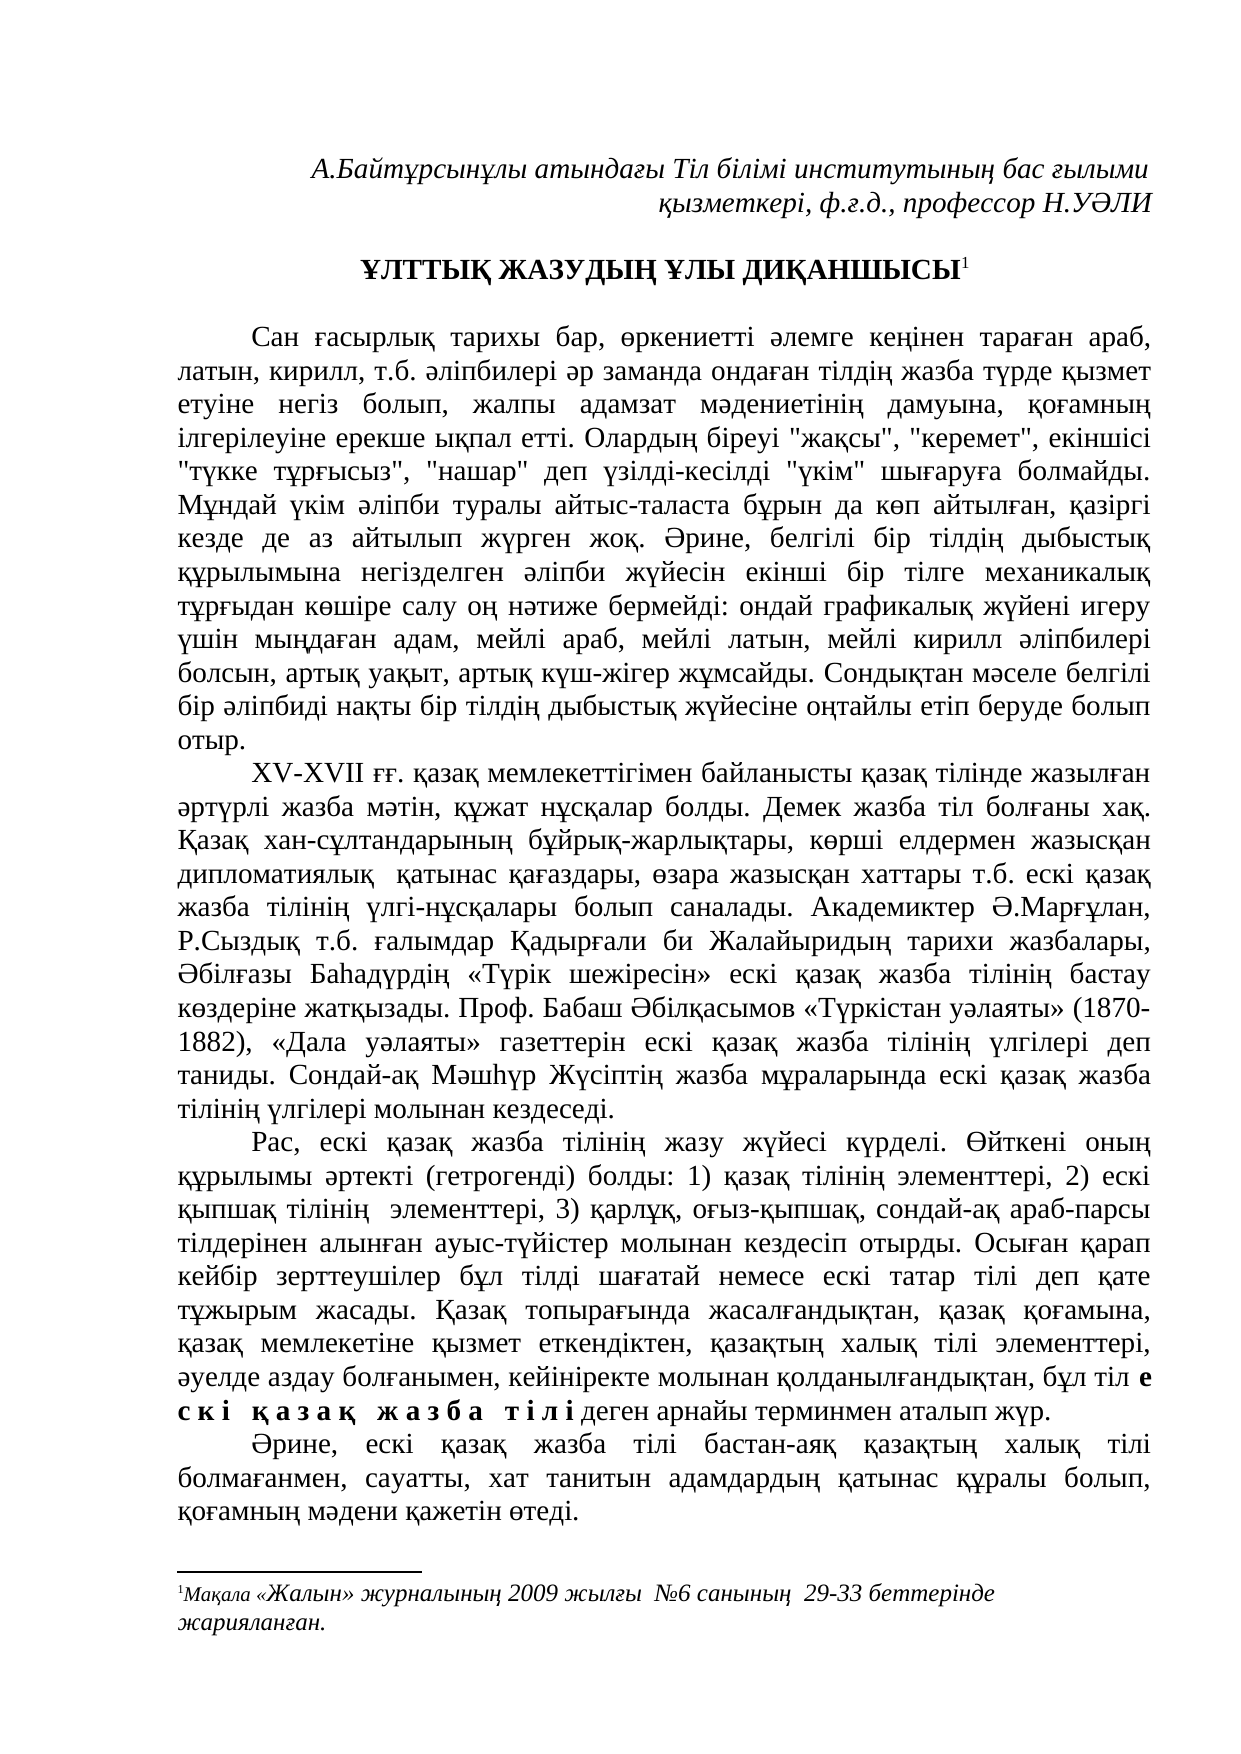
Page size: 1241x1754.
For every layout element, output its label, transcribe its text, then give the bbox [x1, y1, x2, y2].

text ҰЛТТЫҚ ЖАЗУДЫҢ ҰЛЫ ДИҚАНШЫСЫ [177, 252, 1152, 286]
text ХV-ХVІІ ғғ. қазақ мемлекеттігімен байланысты қазақ тілінде жазылған әртүрлі жазба мәтін, құжат нұсқалар болды. Демек жазба тіл болғаны хақ. Қазақ хан-сұлтандарының бұйрық-жарлықтары, көрші елдермен жазысқан дипломатиялық қатынас қағаздары, өзара жазысқан хаттары т.б. ескі қазақ жазба тілінің үлгі-нұсқалары болып саналады. Академиктер Ә.Марғұлан, Р.Сыздық т.б. ғалымдар Қадырғали би Жалайыридың тарихи жазбалары, Әбілғазы Баһадүрдің «Түрік шежіресін» ескі қазақ жазба тілінің бастау көздеріне жатқызады. Проф. Бабаш Әбілқасымов «Түркістан уәлаяты» (1870-1882), «Дала уәлаяты» газеттерін ескі қазақ жазба тілінің үлгілері деп таниды. Сондай-ақ Мәшһүр Жүсіптің жазба мұраларында ескі қазақ жазба тілінің үлгілері молынан кездеседі. [177, 755, 1152, 1124]
text Рас, ескі қазақ жазба тілінің жазу жүйесі күрделі. Өйткені оның құрылымы әртекті (гетрогенді) болды: 1) қазақ тілінің элементтері, 2) ескі қыпшақ тілінің элементтері, 3) қарлұқ, оғыз-қыпшақ, сондай-ақ араб-парсы тілдерінен алынған ауыс-түйістер молынан кездесіп отырды. Осыған қарап кейбір зерттеушілер бұл тілді шағатай немесе ескі татар тілі деп қате тұжырым жасады. Қазақ топырағында жасалғандықтан, қазақ қоғамына, қазақ мемлекетіне қызмет еткендіктен, қазақтың халық тілі элементтері, әуелде аздау болғанымен, кейініректе молынан қолданылғандықтан, бұл тіл е с к і қ а з а қ ж а з б а т і л і деген арнайы терминмен аталып жүр. [177, 1124, 1152, 1426]
text Әрине, ескі қазақ жазба тілі бастан-аяқ қазақтың халық тілі болмағанмен, сауатты, хат танитын адамдардың қатынас құралы болып, қоғамның мәдени қажетін өтеді. [177, 1426, 1152, 1527]
text Cан ғасырлық тарихы бар, өркениетті әлемге кеңінен тараған араб, латын, кирилл, т.б. әліпбилері әр заманда ондаған тілдің жазба түрде қызмет етуіне негіз болып, жалпы адамзат мәдениетінің дамуына, қоғамның ілгерілеуіне ерекше ықпал етті. Олардың біреуі "жақсы", "керемет", екіншісі "түкке тұрғысыз", "нашар" деп үзілді-кесілді "үкім" шығаруға болмайды. Мұндай үкім әліпби туралы айтыс-таласта бұрын да көп айтылған, қазіргі кезде де аз айтылып жүрген жоқ. Әрине, белгілі бір тілдің дыбыстық құрылымына негізделген әліпби жүйесін екінші бір тілге механикалық тұрғыдан көшіре салу оң нәтиже бермейді: ондай графикалық жүйені игеру үшін мыңдаған адам, мейлі араб, мейлі латын, мейлі кирилл әліпбилері болсын, артық уақыт, артық күш-жігер жұмсайды. Сондықтан мәселе белгілі бір әліпбиді нақты бір тілдің дыбыстық жүйесіне оңтайлы етіп беруде болып отыр. [177, 319, 1152, 755]
text А.Байтұрсынұлы атындағы Тіл білімі институтының бас ғылыми қызметкері, ф.ғ.д., профессор Н.Уәли [177, 152, 1152, 219]
